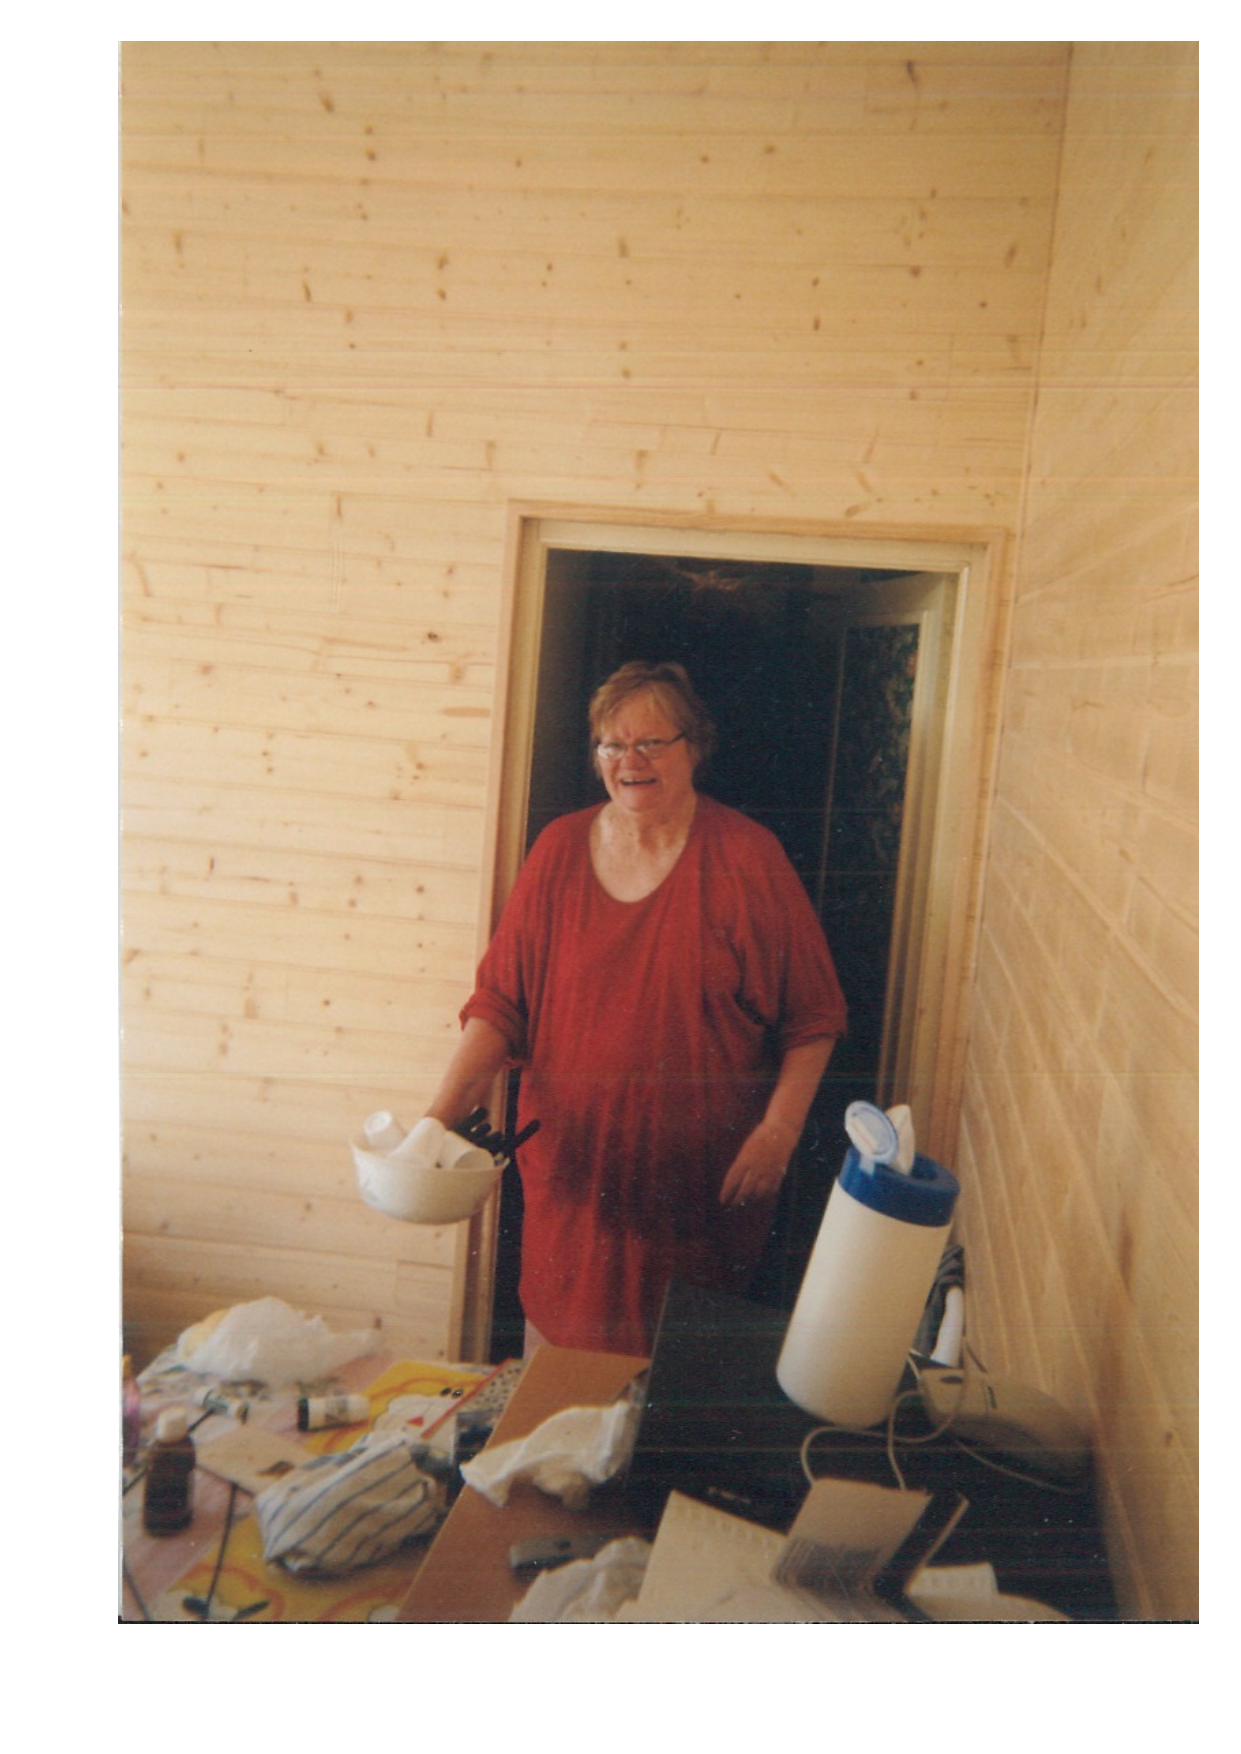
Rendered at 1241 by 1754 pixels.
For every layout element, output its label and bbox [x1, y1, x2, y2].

picture [118, 41, 1199, 1624]
